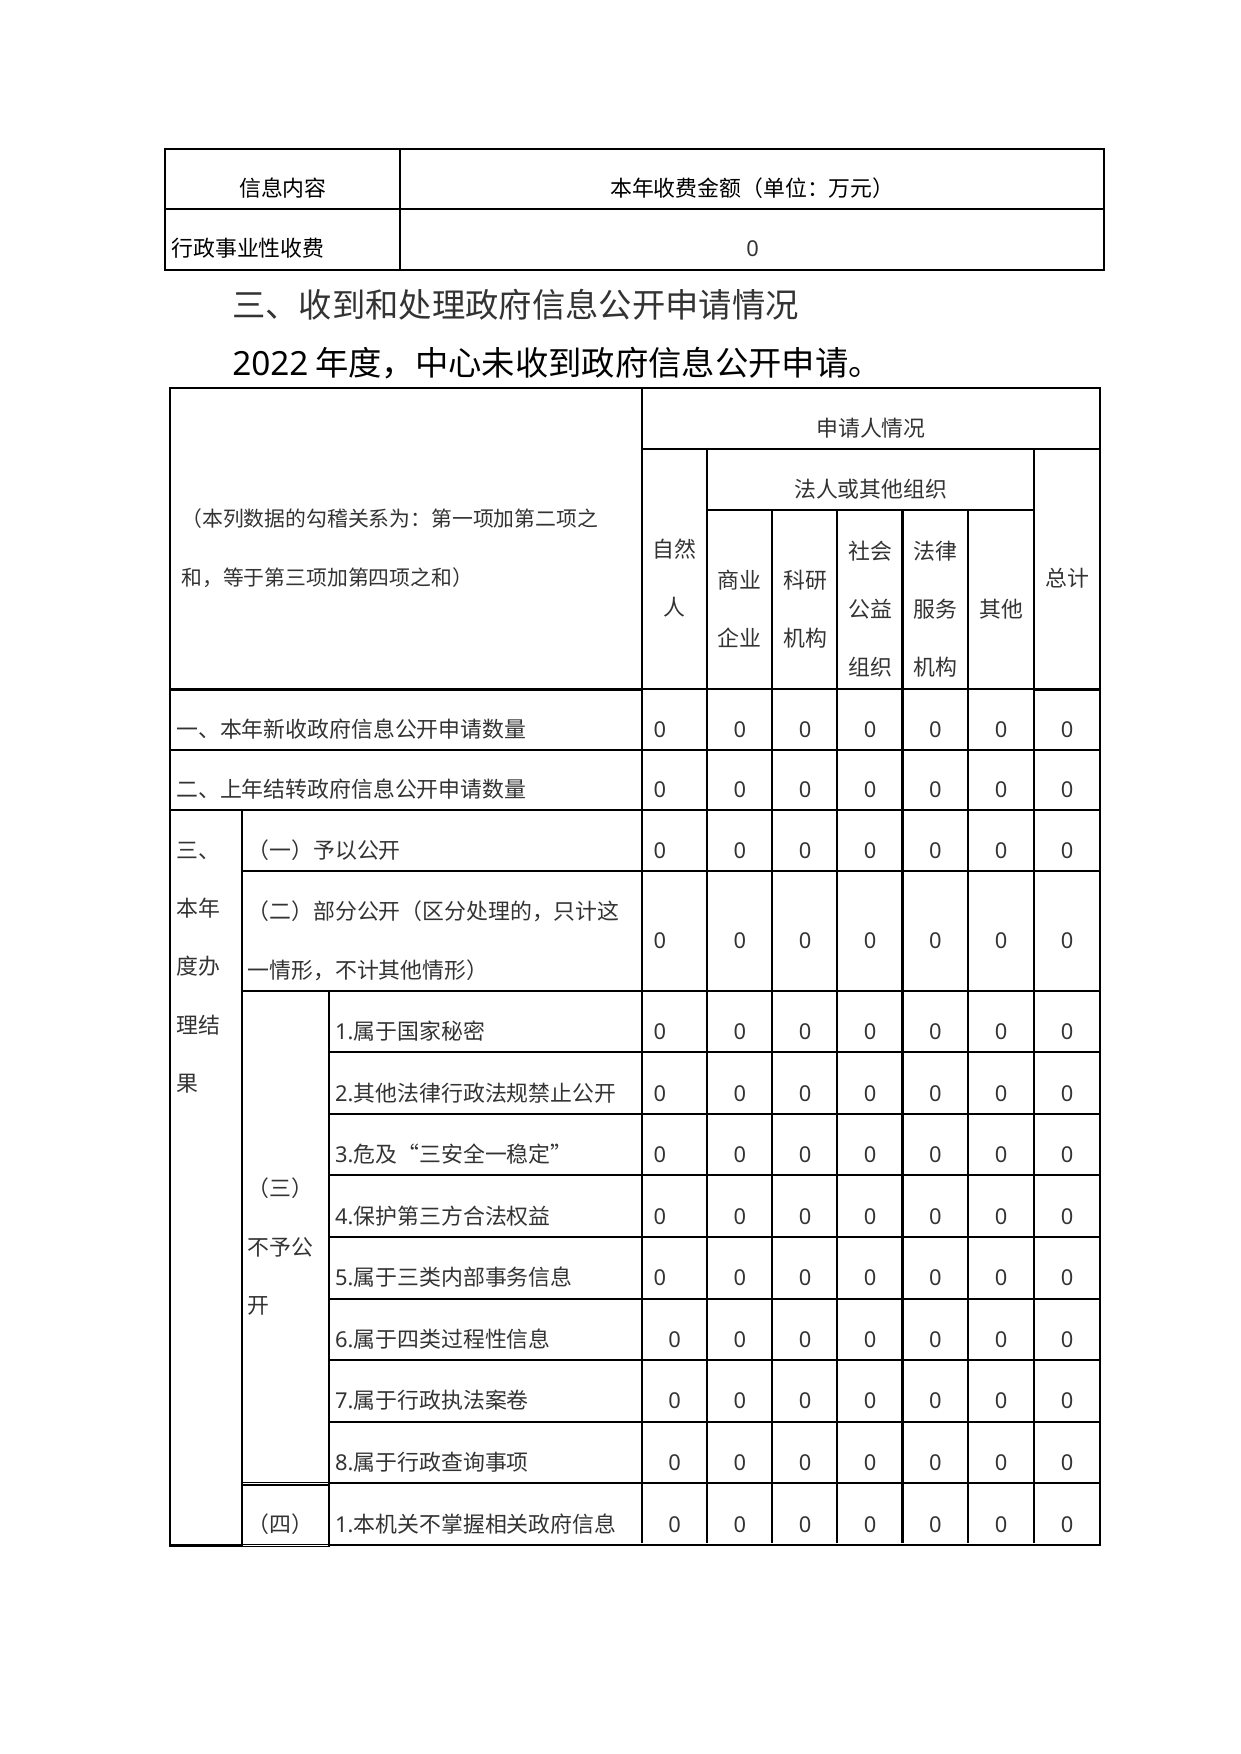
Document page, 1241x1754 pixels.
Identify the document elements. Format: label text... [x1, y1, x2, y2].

table_cell 0 [773, 992, 836, 1051]
table_cell 0 [1034, 1484, 1099, 1544]
table_cell 社会公益组织 [838, 511, 901, 687]
table_cell 0 [773, 690, 836, 749]
table_cell 0 [708, 1053, 771, 1113]
table_cell 2.其他法律行政法规禁止公开 [330, 1053, 641, 1113]
table_cell 商业 企业 [708, 511, 771, 687]
table_cell （三）不予公开 [243, 992, 328, 1482]
table_cell 0 [1035, 1423, 1099, 1482]
table_cell 行政事业性收费 [166, 210, 399, 268]
table_cell 0 [838, 1176, 901, 1236]
table_cell 0 [969, 1300, 1033, 1359]
table_cell 0 [708, 1176, 771, 1236]
table_cell 总计 [1035, 450, 1099, 687]
table_cell 科研 机构 [773, 511, 836, 687]
table_cell 0 [708, 811, 771, 870]
table_cell 0 [904, 1053, 967, 1113]
table_cell 0 [969, 1053, 1033, 1113]
table_cell 7.属于行政执法案卷 [330, 1361, 641, 1421]
table_cell 0 [707, 1484, 772, 1544]
table_cell 0 [1035, 1115, 1099, 1174]
table_cell 本年收费金额（单位：万元） [401, 150, 1103, 208]
table_cell 0 [904, 1300, 967, 1359]
table_cell 0 [838, 872, 901, 990]
table_cell 0 [904, 751, 967, 809]
table_cell 法人或其他组织 [708, 450, 1033, 509]
table_cell 0 [643, 1115, 706, 1174]
table_cell 0 [904, 1361, 967, 1421]
table_cell 0 [643, 1300, 706, 1359]
table_cell 0 [838, 1115, 901, 1174]
table_cell 0 [838, 1053, 901, 1113]
table_cell 5.属于三类内部事务信息 [330, 1238, 641, 1297]
table_cell 0 [708, 872, 771, 990]
table_cell 三、本年度办理结果 [171, 811, 241, 1544]
table_cell 0 [838, 1300, 901, 1359]
table_cell 信息内容 [166, 150, 399, 208]
table_cell 0 [1035, 872, 1099, 990]
table_cell 0 [838, 690, 901, 749]
text 三、收到和处理政府信息公开申请情况 [165, 271, 1104, 329]
table_cell 一、本年新收政府信息公开申请数量 [171, 691, 641, 749]
table_cell 0 [1035, 1176, 1099, 1236]
table_cell 0 [969, 992, 1033, 1051]
table_cell 1.本机关不掌握相关政府信息 [330, 1484, 642, 1544]
table_cell 0 [969, 1423, 1033, 1482]
table_cell 0 [643, 1053, 706, 1113]
text 2022年度，中心未收到政府信息公开申请。 [165, 329, 1104, 387]
table_cell 0 [838, 811, 901, 870]
table_cell 6.属于四类过程性信息 [330, 1300, 641, 1359]
table_cell 0 [708, 1361, 771, 1421]
table_cell 0 [969, 811, 1033, 870]
table_cell 0 [643, 811, 706, 870]
table_cell 0 [904, 1176, 967, 1236]
table_cell 0 [772, 1484, 837, 1544]
table_cell 0 [708, 1423, 771, 1482]
table_cell 0 [773, 1361, 836, 1421]
table_cell 0 [904, 1423, 967, 1482]
table_cell 0 [969, 1361, 1033, 1421]
table_cell 0 [1035, 691, 1099, 749]
table_cell 0 [643, 751, 706, 809]
table_cell 0 [838, 751, 901, 809]
table_cell 0 [773, 872, 836, 990]
table_cell 0 [643, 1423, 706, 1482]
table_cell 0 [838, 1361, 901, 1421]
table_cell 0 [838, 1238, 901, 1297]
table_cell 0 [969, 1238, 1033, 1297]
table_cell 0 [773, 1300, 836, 1359]
table_cell 0 [401, 210, 1103, 268]
table_cell 0 [773, 1238, 836, 1297]
table_cell 0 [969, 1176, 1033, 1236]
table_cell 0 [773, 1176, 836, 1236]
table_cell 0 [643, 690, 706, 749]
table_cell 0 [1035, 1300, 1099, 1359]
table_cell 4.保护第三方合法权益 [330, 1176, 641, 1236]
table_cell 0 [643, 872, 706, 990]
table_cell 0 [1035, 992, 1099, 1051]
table_cell 0 [838, 1423, 901, 1482]
table_cell 0 [968, 1484, 1034, 1544]
table_cell 自然人 [643, 450, 706, 687]
table_cell 0 [708, 1300, 771, 1359]
table_cell 0 [708, 992, 771, 1051]
table_cell 0 [969, 751, 1033, 809]
table_cell 8.属于行政查询事项 [330, 1423, 641, 1482]
table_cell 3.危及“三安全一稳定” [330, 1115, 641, 1174]
table_cell 二、上年结转政府信息公开申请数量 [171, 751, 641, 809]
table_cell 0 [1035, 1361, 1099, 1421]
table_cell 0 [904, 1115, 967, 1174]
table_cell 0 [708, 1115, 771, 1174]
table_cell 0 [1035, 1238, 1099, 1297]
table_cell 0 [643, 992, 706, 1051]
table_cell 法律服务机构 [904, 511, 967, 687]
table_cell （二）部分公开（区分处理的，只计这一情形，不计其他情形） [243, 872, 641, 990]
table_cell 0 [773, 1115, 836, 1174]
table_cell 0 [904, 690, 967, 749]
table_cell 0 [969, 690, 1033, 749]
table_cell 0 [643, 1238, 706, 1297]
table_cell 0 [838, 992, 901, 1051]
table_cell 0 [708, 1238, 771, 1297]
table_cell 0 [969, 1115, 1033, 1174]
table_header 申请人情况 [643, 389, 1099, 448]
table_cell 0 [1035, 751, 1099, 809]
table_cell 0 [904, 1238, 967, 1297]
table_cell 0 [773, 751, 836, 809]
table_cell 0 [837, 1484, 902, 1544]
table_cell 0 [708, 751, 771, 809]
table_header （本列数据的勾稽关系为：第一项加第二项之和，等于第三项加第四项之和） [171, 389, 641, 687]
table_cell 其他 [969, 511, 1033, 687]
table_cell 0 [643, 1176, 706, 1236]
table_cell 0 [643, 1361, 706, 1421]
table_cell 1.属于国家秘密 [330, 992, 641, 1051]
table_cell 0 [1035, 1053, 1099, 1113]
table_cell 0 [773, 1053, 836, 1113]
table_cell 0 [904, 872, 967, 990]
table_cell 0 [773, 1423, 836, 1482]
table_cell （一）予以公开 [243, 811, 641, 870]
table_cell 0 [1035, 811, 1099, 870]
table_cell 0 [904, 811, 967, 870]
table_cell 0 [642, 1484, 707, 1544]
table_cell 0 [969, 872, 1033, 990]
table_cell 0 [708, 690, 771, 749]
table_cell 0 [903, 1484, 968, 1544]
table_cell 0 [773, 811, 836, 870]
table_cell （四）无法提供 [243, 1486, 328, 1544]
table_cell 0 [904, 992, 967, 1051]
